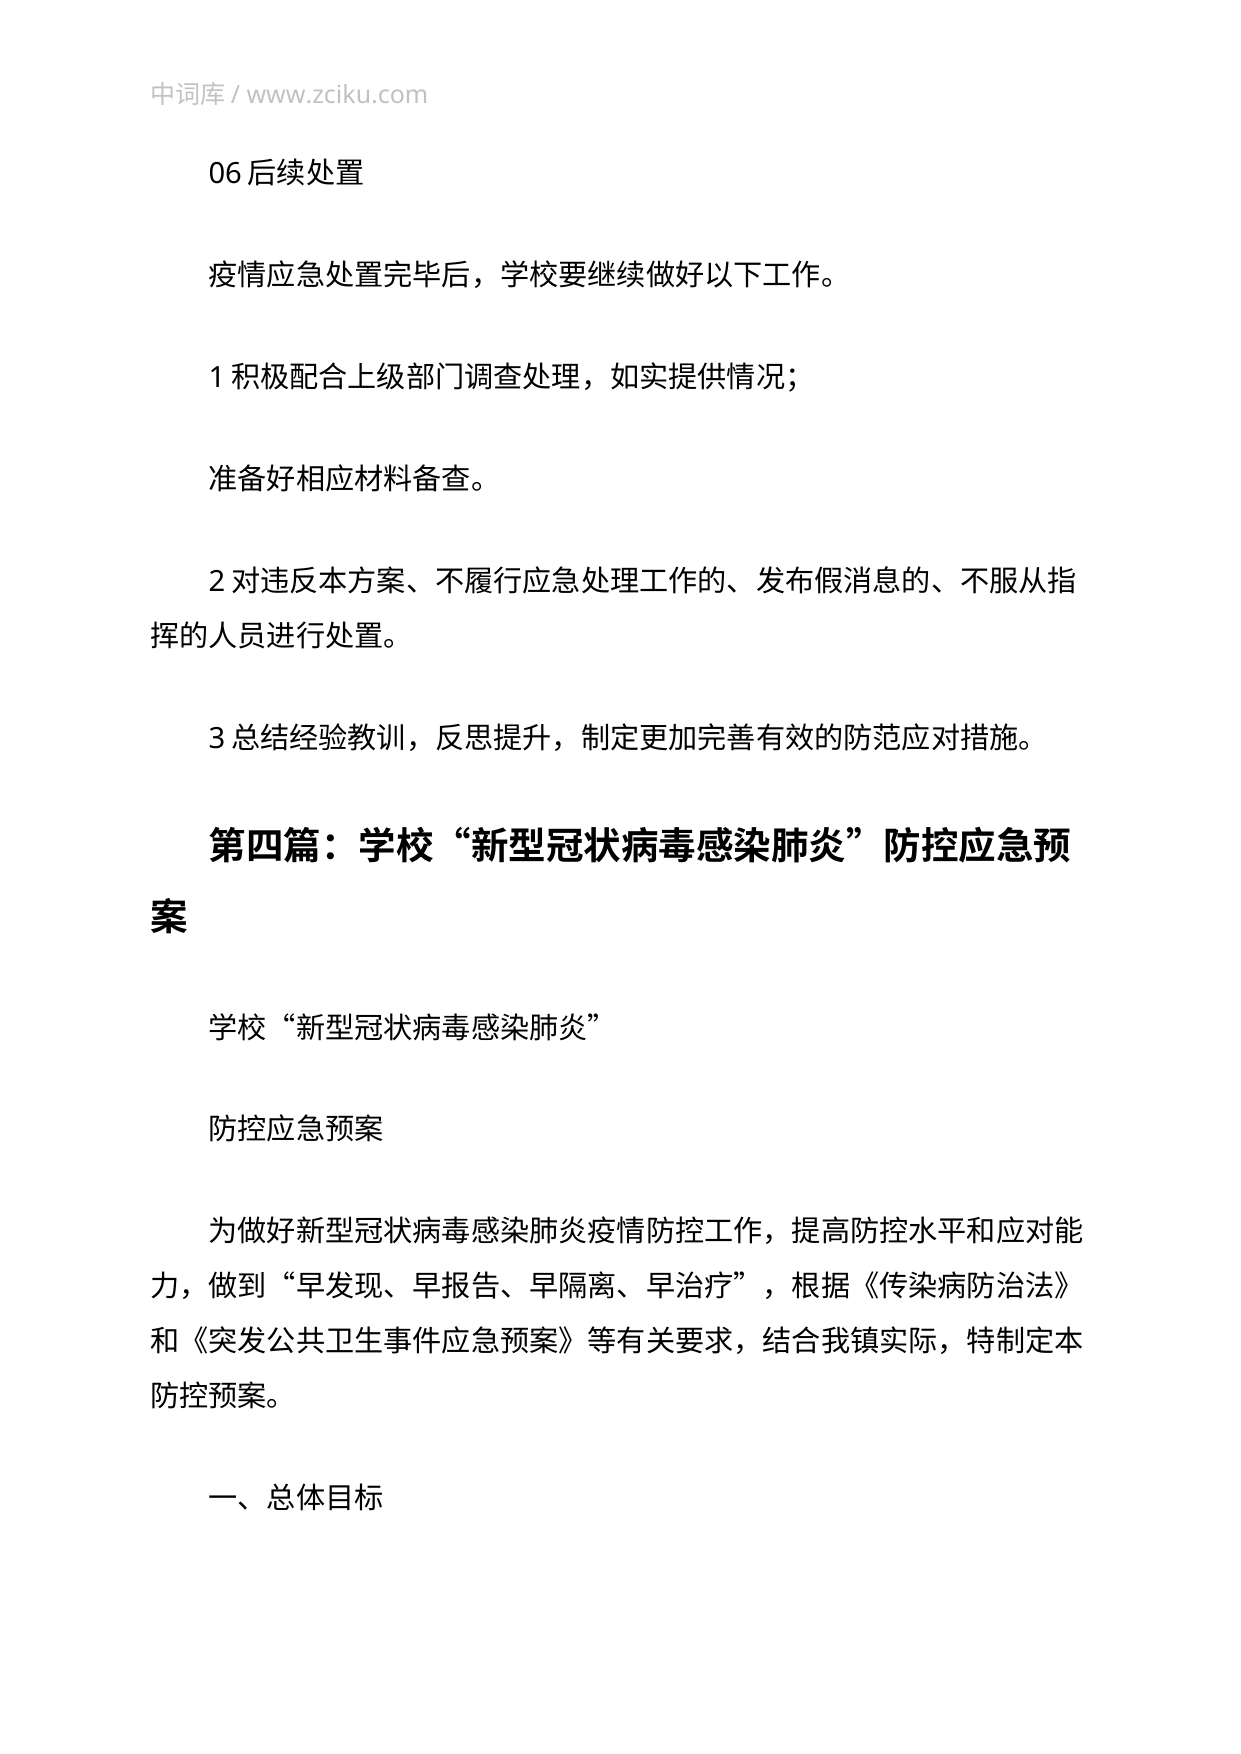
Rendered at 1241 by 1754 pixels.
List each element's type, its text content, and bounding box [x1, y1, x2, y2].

text 1积极配合上级部门调查处理，如实提供情况； [150, 354, 1090, 396]
text 3总结经验教训，反思提升，制定更加完善有效的防范应对措施。 [150, 714, 1090, 757]
text 2对违反本方案、不履行应急处理工作的、发布假消息的、不服从指挥的人员进行处置。 [150, 557, 1090, 655]
text 防控应急预案 [150, 1106, 1090, 1148]
text 学校“新型冠状病毒感染肺炎” [150, 1004, 1090, 1046]
text 一、总体目标 [150, 1474, 1090, 1516]
text 第四篇：学校“新型冠状病毒感染肺炎”防控应急预案 [150, 816, 1090, 941]
text 06后续处置 [150, 150, 1090, 192]
text 准备好相应材料备查。 [150, 456, 1090, 498]
text 为做好新型冠状病毒感染肺炎疫情防控工作，提高防控水平和应对能力，做到“早发现、早报告、早隔离、早治疗”，根据《传染病防治法》和《突发公共卫生事件应急预案》等有关要求，结合我镇实际，特制定本防控预案。 [150, 1208, 1090, 1415]
text 疫情应急处置完毕后，学校要继续做好以下工作。 [150, 252, 1090, 294]
